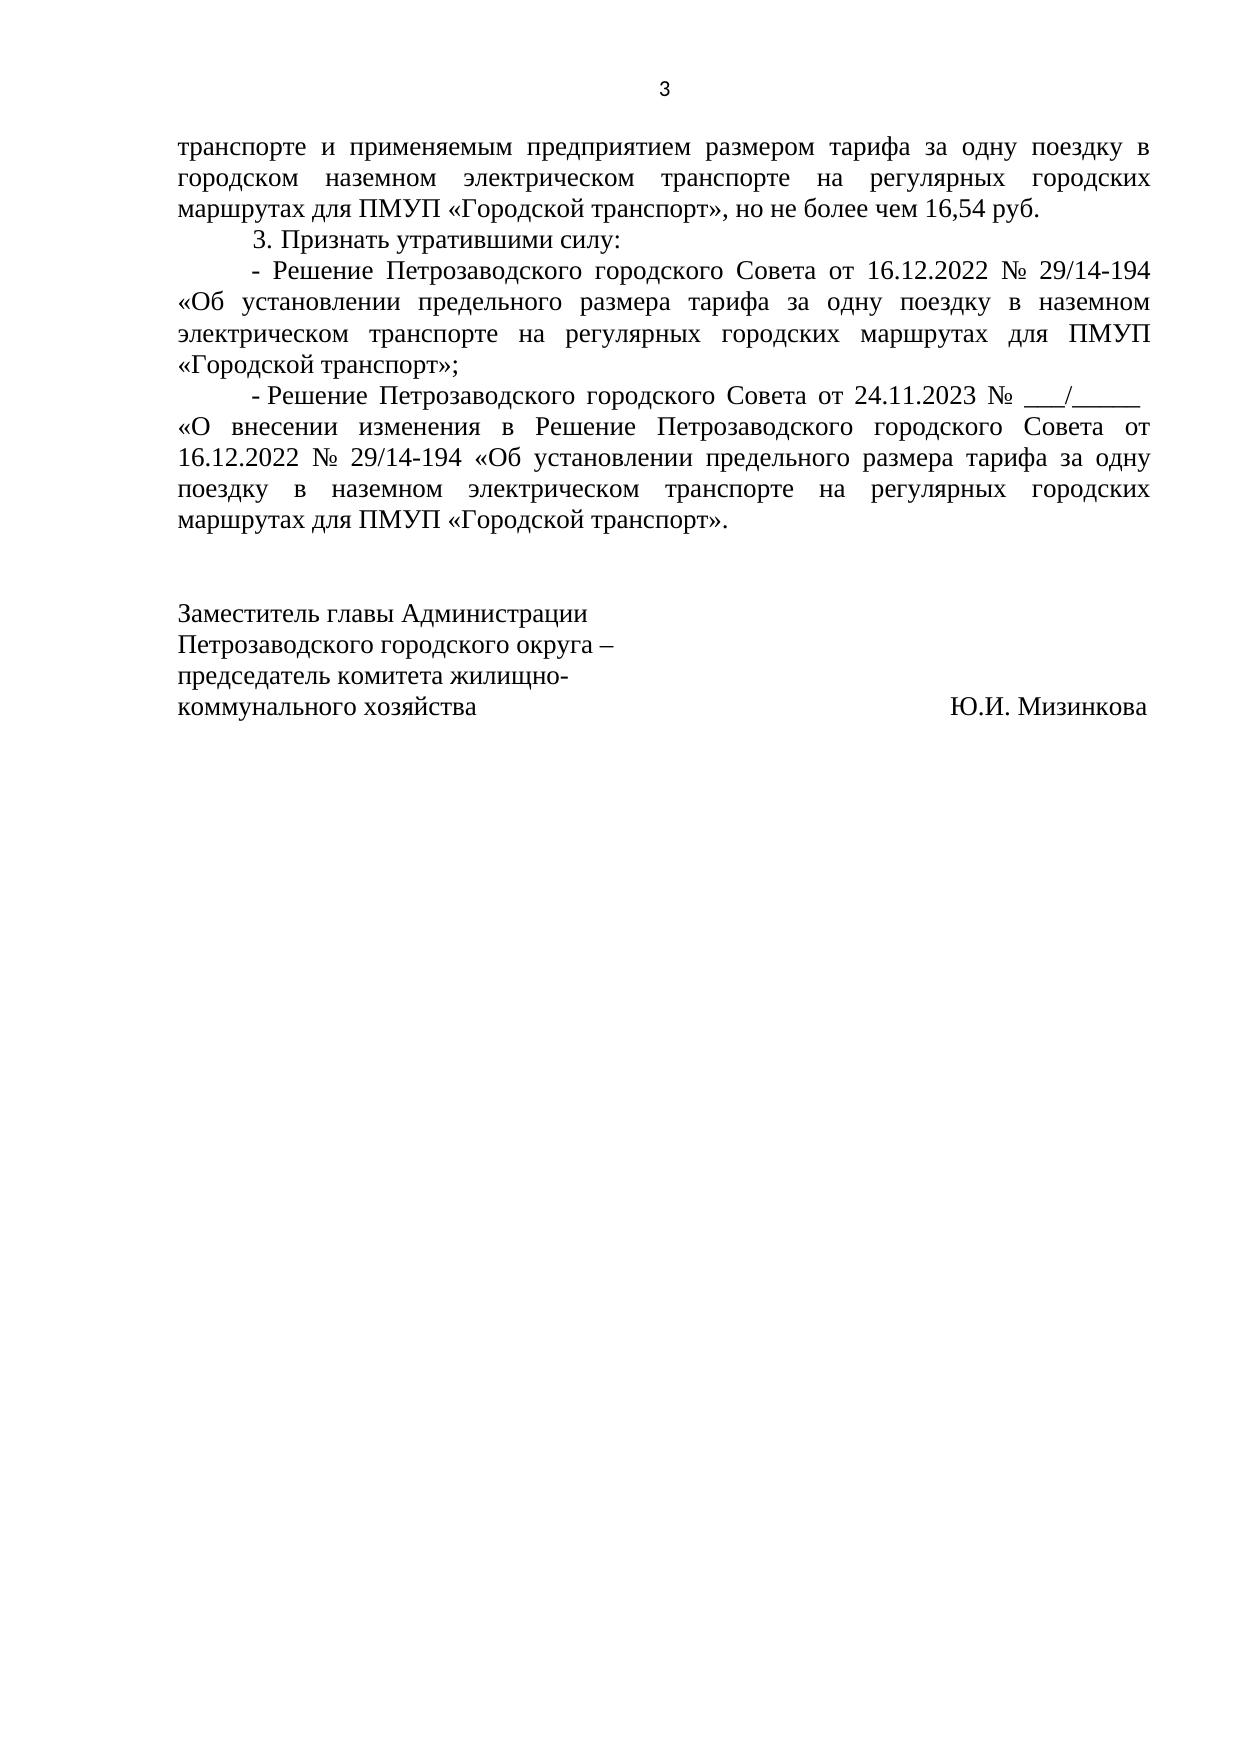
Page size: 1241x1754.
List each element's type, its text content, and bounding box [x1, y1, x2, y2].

text коммунального хозяйства Ю.И. Мизинкова [177, 690, 1152, 722]
text Заместитель главы Администрации [177, 597, 1152, 628]
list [177, 130, 1152, 223]
text Петрозаводского городского округа – [177, 628, 1152, 659]
text - Решение Петрозаводского городского Совета от 24.11.2023 № ___/_____ «О внесении изменения в Решение Петрозаводского городского Совета от 16.12.2022 № 29/14-194 «Об установлении предельного размера тарифа за одну поездку в наземном электрическом транспорте на регулярных городских маршрутах для ПМУП «Городской транспорт». [177, 379, 1152, 535]
text председатель комитета жилищно- [177, 659, 1152, 690]
list 3. Признать утратившими силу: [252, 223, 1152, 254]
text - Решение Петрозаводского городского Совета от 16.12.2022 № 29/14-194 «Об установлении предельного размера тарифа за одну поездку в наземном электрическом транспорте на регулярных городских маршрутах для ПМУП «Городской транспорт»; [177, 254, 1152, 379]
